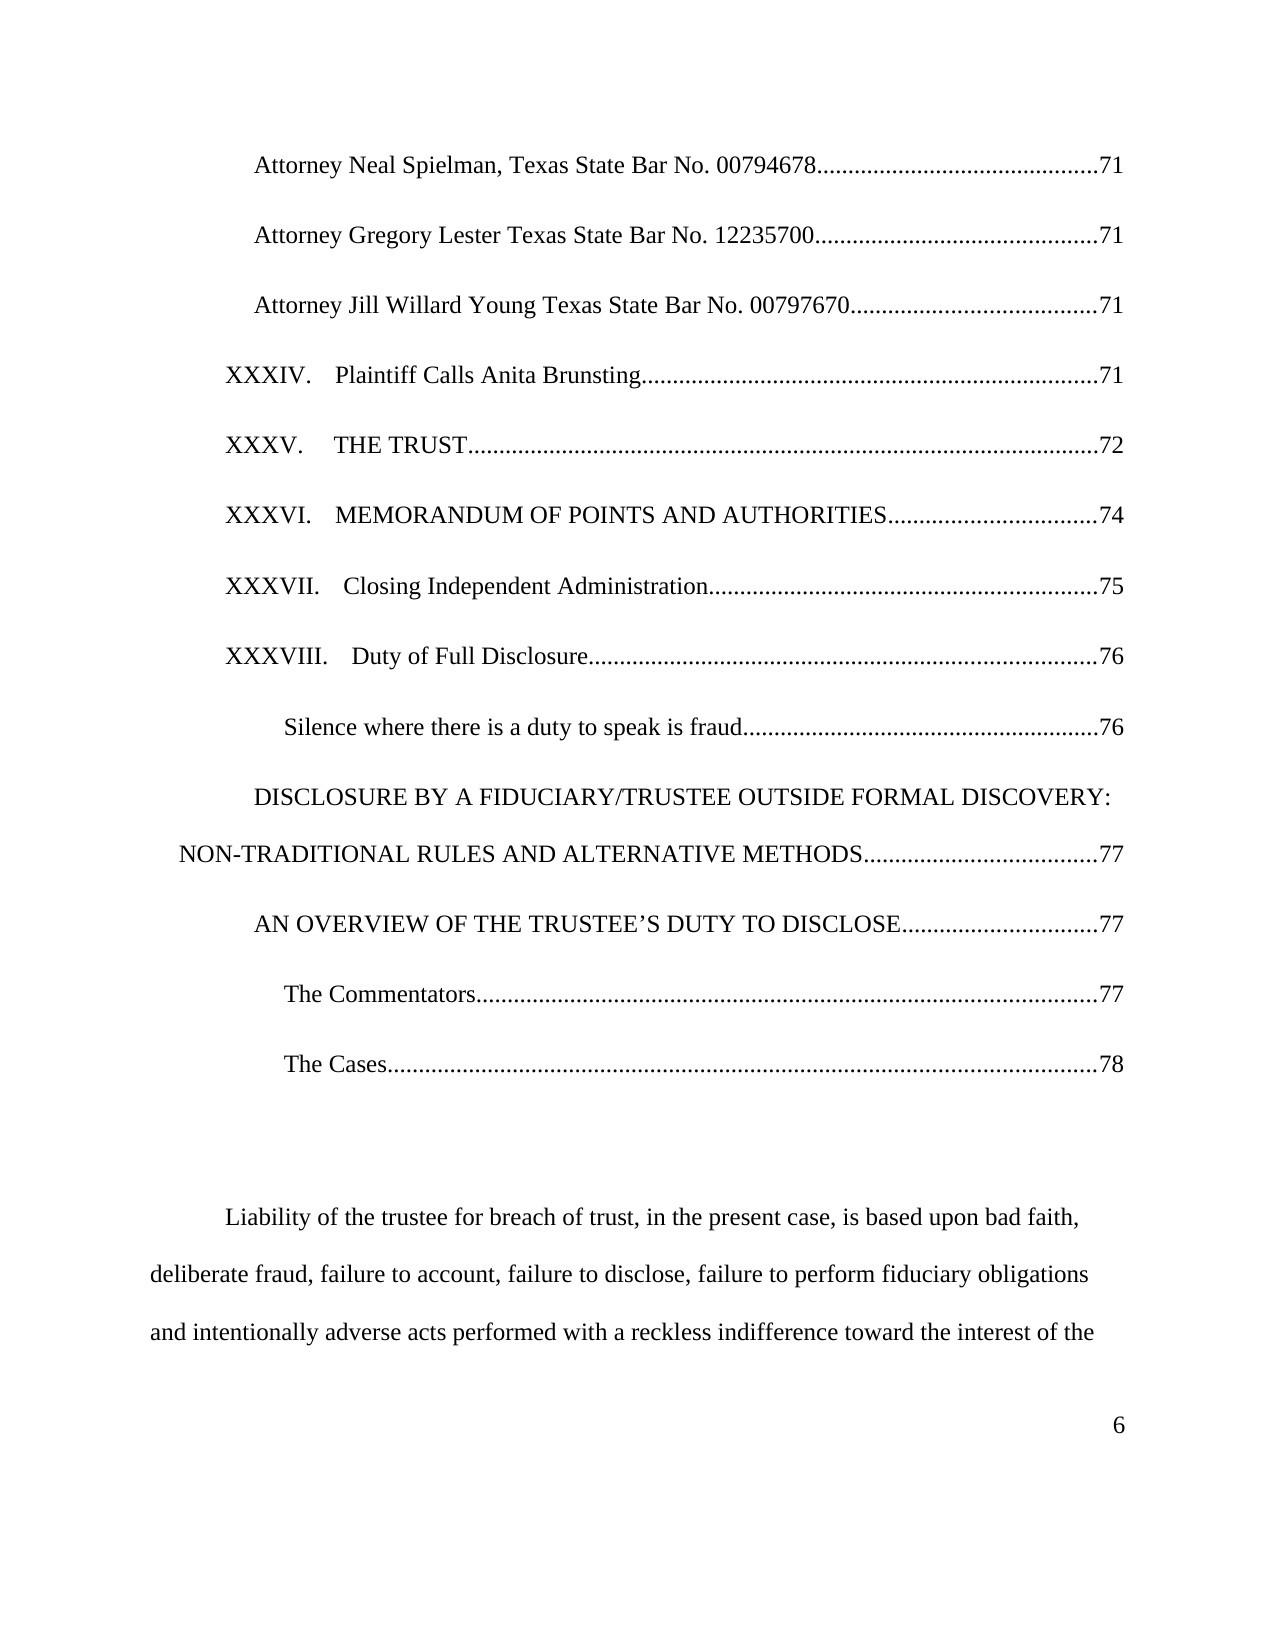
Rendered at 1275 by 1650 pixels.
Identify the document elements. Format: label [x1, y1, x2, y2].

text [150, 1202, 1125, 1345]
